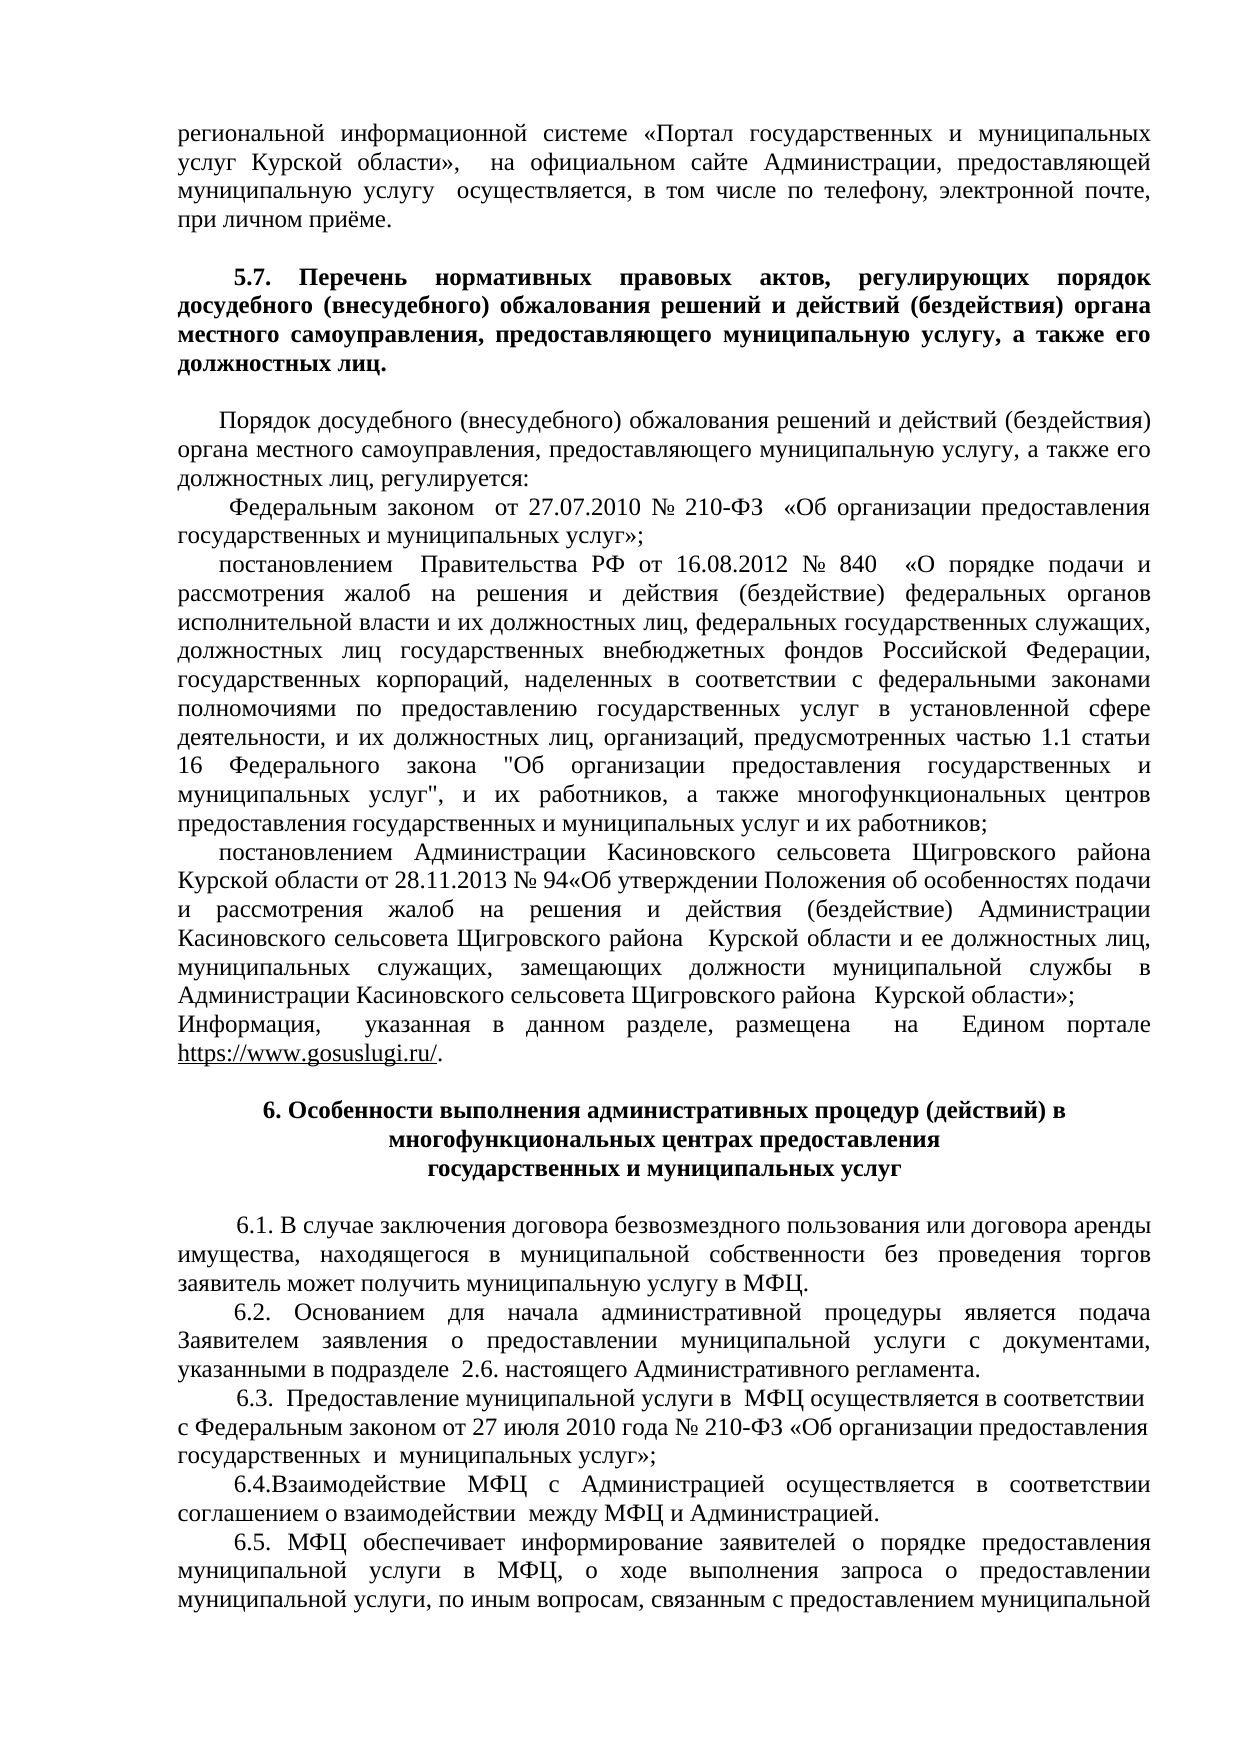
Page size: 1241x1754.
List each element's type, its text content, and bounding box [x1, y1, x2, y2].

text 6.1. В случае заключения договора безвозмездного пользования или договора аренды имущества, находящегося в муниципальной собственности без проведения торгов заявитель может получить муниципальную услугу в МФЦ. [177, 1211, 1152, 1297]
text 6. Особенности выполнения административных процедур (действий) в многофункциональных центрах предоставления [177, 1096, 1152, 1153]
text 6.2. Основанием для начала административной процедуры является подача Заявителем заявления о предоставлении муниципальной услуги с документами, указанными в подразделе 2.6. настоящего Административного регламента. [177, 1297, 1152, 1383]
text государственных и муниципальных услуг [177, 1153, 1152, 1182]
text постановлением Правительства РФ от 16.08.2012 № 840 «О порядке подачи и рассмотрения жалоб на решения и действия (бездействие) федеральных органов исполнительной власти и их должностных лиц, федеральных государственных служащих, должностных лиц государственных внебюджетных фондов Российской Федерации, государственных корпораций, наделенных в соответствии с федеральными законами полномочиями по предоставлению государственных услуг в установленной сфере деятельности, и их должностных лиц, организаций, предусмотренных частью 1.1 статьи 16 Федерального закона "Об организации предоставления государственных и муниципальных услуг", и их работников, а также многофункциональных центров предоставления государственных и муниципальных услуг и их работников; [177, 549, 1152, 837]
text Порядок досудебного (внесудебного) обжалования решений и действий (бездействия) органа местного самоуправления, предоставляющего муниципальную услугу, а также его должностных лиц, регулируется: [177, 406, 1152, 492]
text 6.4.Взаимодействие МФЦ с Администрацией осуществляется в соответствии соглашением о взаимодействии между МФЦ и Администрацией. [177, 1469, 1152, 1527]
text постановлением Администрации Касиновского сельсовета Щигровского района Курской области от 28.11.2013 № 94«Об утверждении Положения об особенностях подачи и рассмотрения жалоб на решения и действия (бездействие) Администрации Касиновского сельсовета Щигровского района Курской области и ее должностных лиц, муниципальных служащих, замещающих должности муниципальной службы в Администрации Касиновского сельсовета Щигровского района Курской области»; [177, 837, 1152, 1009]
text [177, 1527, 1152, 1613]
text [177, 118, 1152, 233]
text 5.7. Перечень нормативных правовых актов, регулирующих порядок досудебного (внесудебного) обжалования решений и действий (бездействия) органа местного самоуправления, предоставляющего муниципальную услугу, а также его должностных лиц. [177, 262, 1152, 377]
text Федеральным законом от 27.07.2010 № 210-ФЗ «Об организации предоставления государственных и муниципальных услуг»; [177, 492, 1152, 549]
text 6.3. Предоставление муниципальной услуги в МФЦ осуществляется в соответствии с Федеральным законом от 27 июля 2010 года № 210-ФЗ «Об организации предоставления государственных и муниципальных услуг»; [177, 1383, 1152, 1469]
text Информация, указанная в данном разделе, размещена на Едином портале https://www.gosuslugi.ru/. [177, 1009, 1152, 1067]
